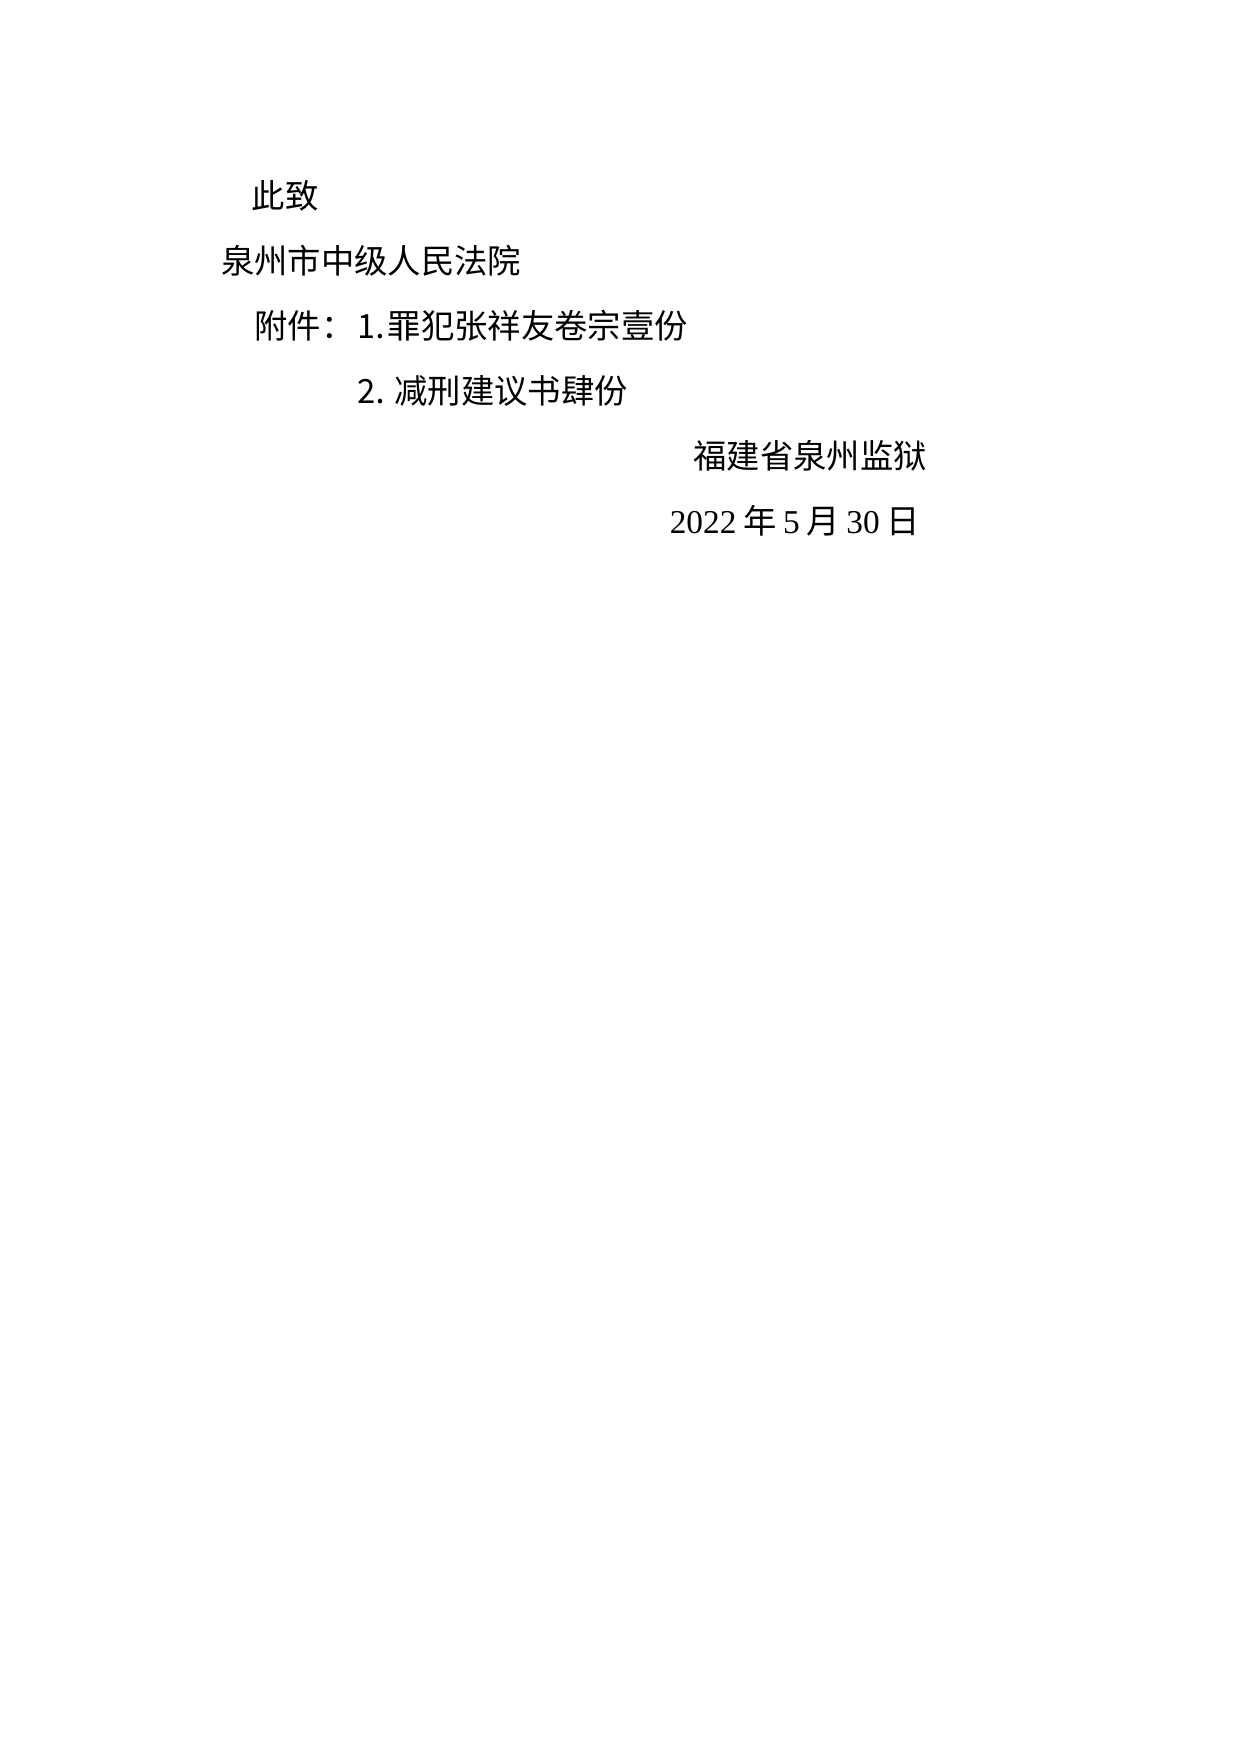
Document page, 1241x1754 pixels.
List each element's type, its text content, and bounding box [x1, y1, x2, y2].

text ⒉减刑建议书肆份 [187, 357, 1058, 422]
text 福建省泉州监狱 [187, 422, 926, 487]
text 2022年5月30日 [187, 487, 919, 552]
text 泉州市中级人民法院 [187, 227, 1058, 292]
text 此致 [187, 162, 1058, 227]
text 附件：⒈罪犯张祥友卷宗壹份 [187, 292, 1053, 357]
